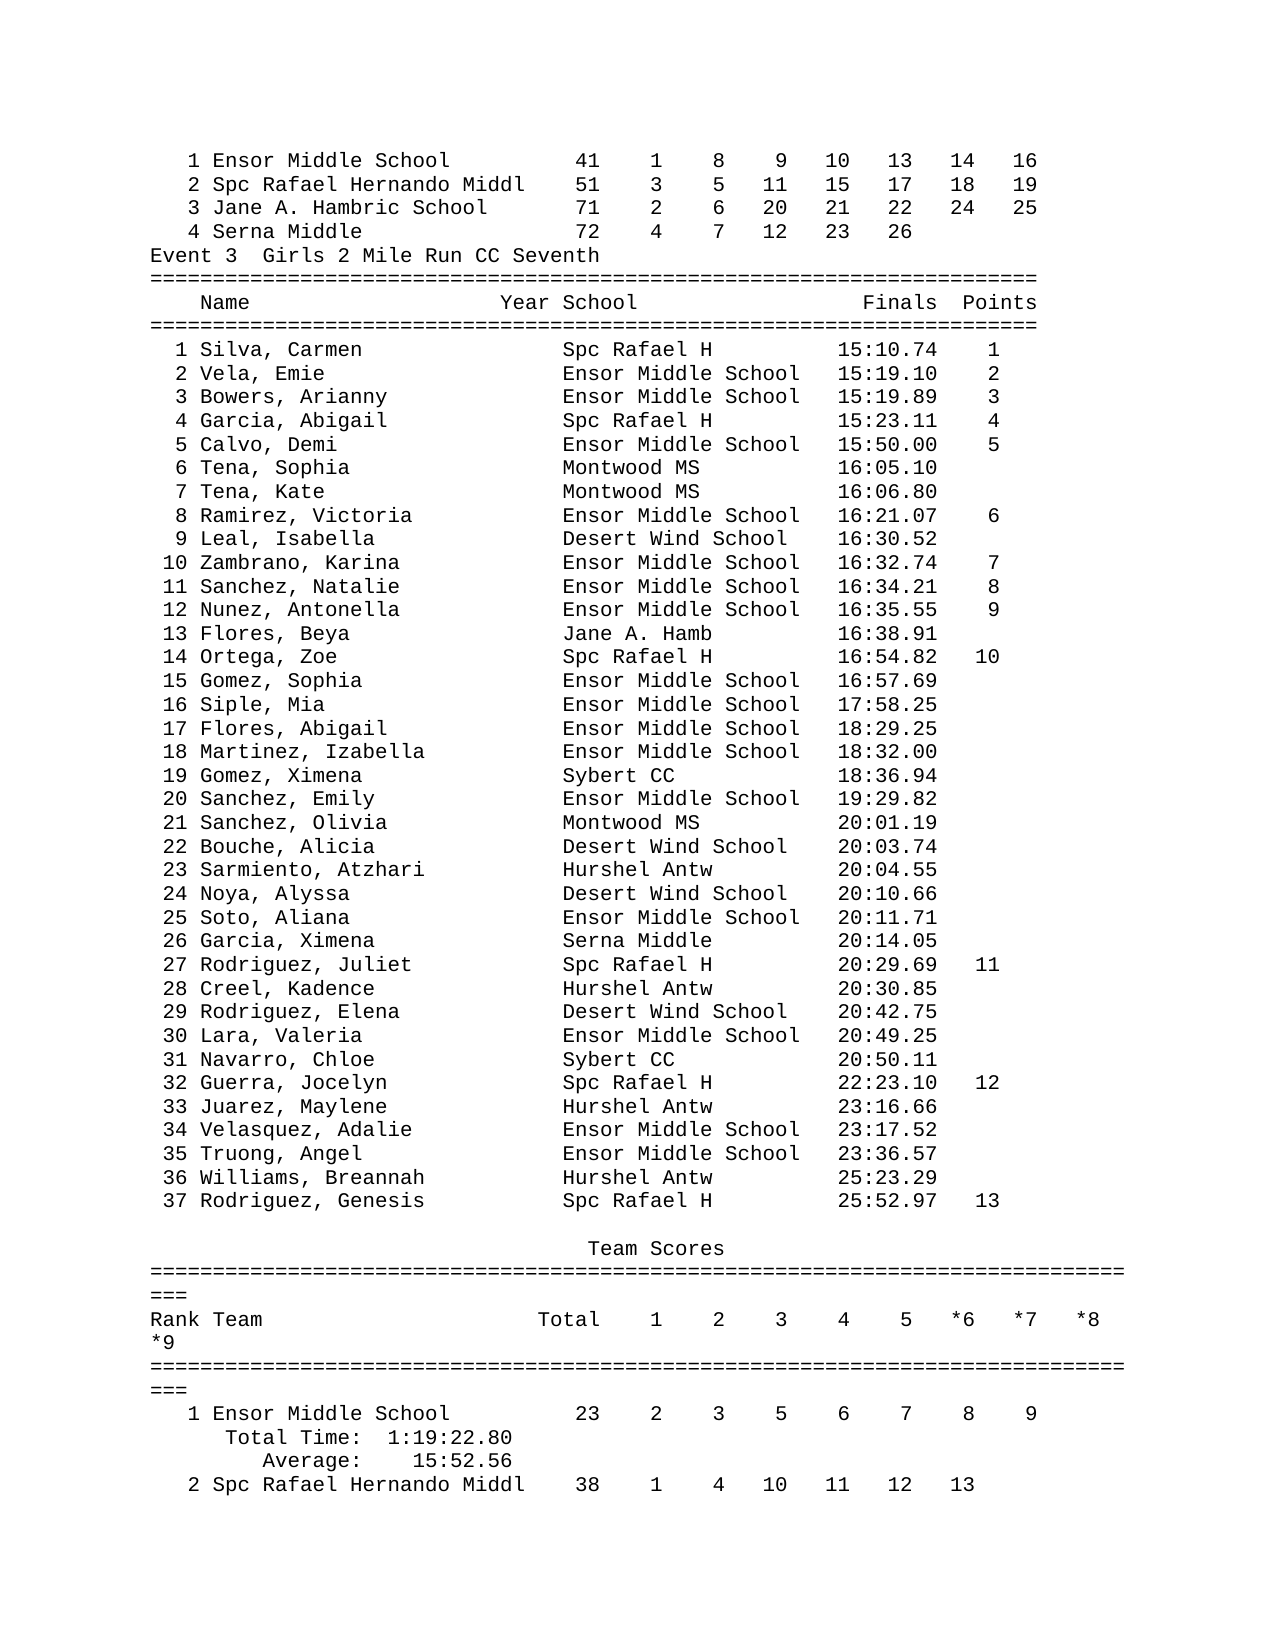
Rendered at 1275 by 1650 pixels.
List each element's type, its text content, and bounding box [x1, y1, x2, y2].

text Event 3 Girls 2 Mile Run CC Seventh [150, 244, 1125, 268]
text 30 Lara, Valeria Ensor Middle School 20:49.25 [150, 1025, 1125, 1048]
text 22 Bouche, Alicia Desert Wind School 20:03.74 [150, 836, 1125, 859]
text 9 Leal, Isabella Desert Wind School 16:30.52 [150, 528, 1125, 552]
text Rank Team Total 1 2 3 4 5 *6 *7 *8 *9 [150, 1309, 1125, 1356]
text 26 Garcia, Ximena Serna Middle 20:14.05 [150, 930, 1125, 954]
text 27 Rodriguez, Juliet Spc Rafael H 20:29.69 11 [150, 954, 1125, 978]
text 10 Zambrano, Karina Ensor Middle School 16:32.74 7 [150, 552, 1125, 576]
text 1 Ensor Middle School 41 1 8 9 10 13 14 16 [150, 150, 1125, 174]
text 6 Tena, Sophia Montwood MS 16:05.10 [150, 457, 1125, 481]
text Average: 15:52.56 [150, 1451, 1125, 1474]
text Name Year School Finals Points [150, 292, 1125, 316]
text 15 Gomez, Sophia Ensor Middle School 16:57.69 [150, 670, 1125, 694]
text 33 Juarez, Maylene Hurshel Antw 23:16.66 [150, 1096, 1125, 1119]
text ======================================================================= [150, 268, 1125, 292]
text 14 Ortega, Zoe Spc Rafael H 16:54.82 10 [150, 647, 1125, 670]
text 18 Martinez, Izabella Ensor Middle School 18:32.00 [150, 741, 1125, 765]
text 4 Serna Middle 72 4 7 12 23 26 [150, 221, 1125, 244]
text 11 Sanchez, Natalie Ensor Middle School 16:34.21 8 [150, 576, 1125, 599]
text 1 Ensor Middle School 23 2 3 5 6 7 8 9 [150, 1403, 1125, 1427]
text 2 Spc Rafael Hernando Middl 51 3 5 11 15 17 18 19 [150, 174, 1125, 197]
text 12 Nunez, Antonella Ensor Middle School 16:35.55 9 [150, 599, 1125, 623]
text ======================================================================= [150, 316, 1125, 339]
text 32 Guerra, Jocelyn Spc Rafael H 22:23.10 12 [150, 1072, 1125, 1096]
text ================================================================================= [150, 1261, 1125, 1309]
text Team Scores [150, 1238, 1125, 1261]
text 36 Williams, Breannah Hurshel Antw 25:23.29 [150, 1167, 1125, 1190]
text 1 Silva, Carmen Spc Rafael H 15:10.74 1 [150, 339, 1125, 363]
text 35 Truong, Angel Ensor Middle School 23:36.57 [150, 1143, 1125, 1167]
text 34 Velasquez, Adalie Ensor Middle School 23:17.52 [150, 1119, 1125, 1143]
text 3 Bowers, Arianny Ensor Middle School 15:19.89 3 [150, 386, 1125, 410]
text 3 Jane A. Hambric School 71 2 6 20 21 22 24 25 [150, 197, 1125, 221]
text 2 Vela, Emie Ensor Middle School 15:19.10 2 [150, 363, 1125, 386]
text 28 Creel, Kadence Hurshel Antw 20:30.85 [150, 978, 1125, 1001]
text 19 Gomez, Ximena Sybert CC 18:36.94 [150, 765, 1125, 788]
text 2 Spc Rafael Hernando Middl 38 1 4 10 11 12 13 [150, 1474, 1125, 1498]
text 7 Tena, Kate Montwood MS 16:06.80 [150, 481, 1125, 505]
text 16 Siple, Mia Ensor Middle School 17:58.25 [150, 694, 1125, 717]
text 20 Sanchez, Emily Ensor Middle School 19:29.82 [150, 788, 1125, 812]
text 4 Garcia, Abigail Spc Rafael H 15:23.11 4 [150, 410, 1125, 434]
text 29 Rodriguez, Elena Desert Wind School 20:42.75 [150, 1001, 1125, 1025]
text 25 Soto, Aliana Ensor Middle School 20:11.71 [150, 907, 1125, 930]
text 13 Flores, Beya Jane A. Hamb 16:38.91 [150, 623, 1125, 647]
text 23 Sarmiento, Atzhari Hurshel Antw 20:04.55 [150, 859, 1125, 883]
text 5 Calvo, Demi Ensor Middle School 15:50.00 5 [150, 434, 1125, 457]
text ================================================================================= [150, 1356, 1125, 1403]
text 17 Flores, Abigail Ensor Middle School 18:29.25 [150, 717, 1125, 741]
text Total Time: 1:19:22.80 [150, 1427, 1125, 1451]
text 37 Rodriguez, Genesis Spc Rafael H 25:52.97 13 [150, 1190, 1125, 1214]
text 24 Noya, Alyssa Desert Wind School 20:10.66 [150, 883, 1125, 907]
text 21 Sanchez, Olivia Montwood MS 20:01.19 [150, 812, 1125, 836]
text 31 Navarro, Chloe Sybert CC 20:50.11 [150, 1048, 1125, 1072]
text 8 Ramirez, Victoria Ensor Middle School 16:21.07 6 [150, 505, 1125, 528]
